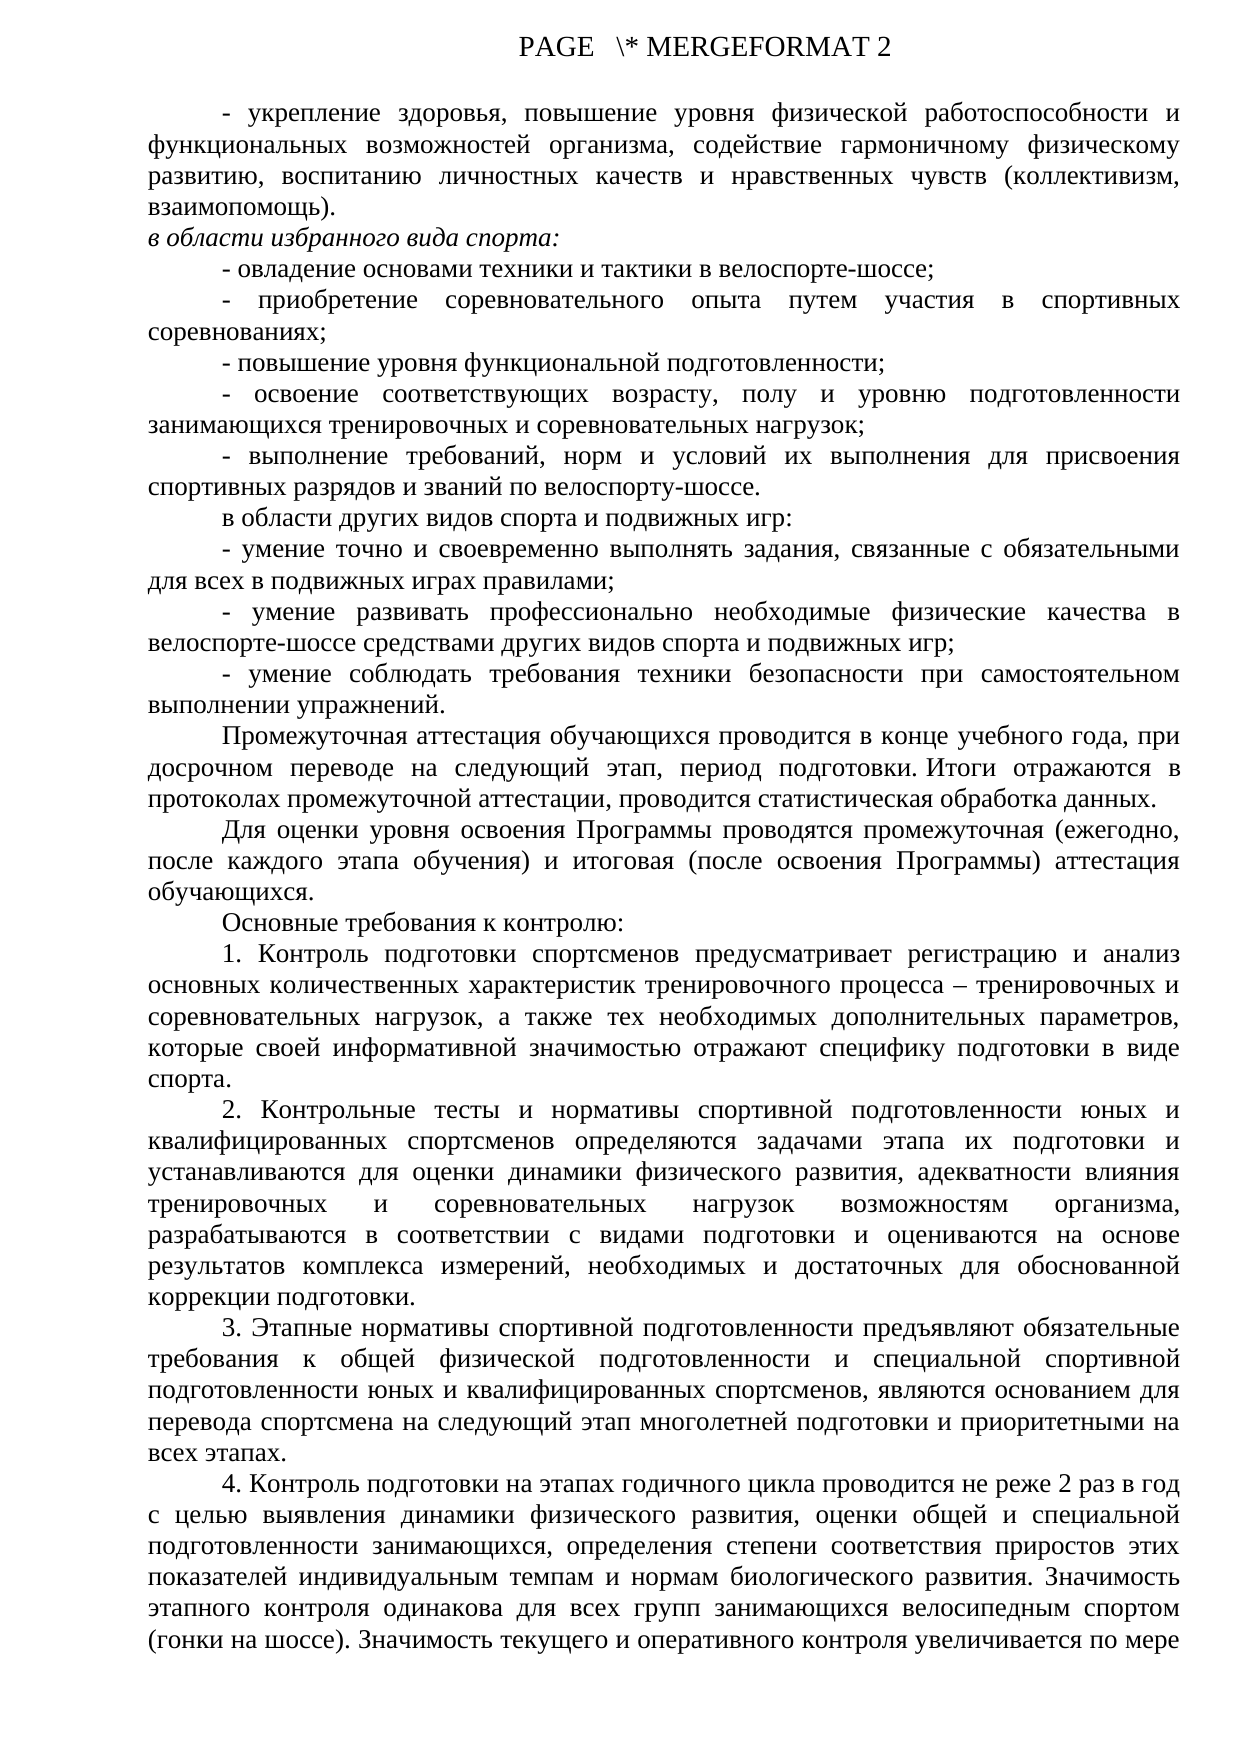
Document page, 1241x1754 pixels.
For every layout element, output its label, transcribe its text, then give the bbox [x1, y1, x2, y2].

text - умение точно и своевременно выполнять задания, связанные с обязательными для всех в подвижных играх правилами; [148, 533, 1181, 595]
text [148, 1467, 1181, 1654]
text - укрепление здоровья, повышение уровня физической работоспособности и функциональных возможностей организма, содействие гармоничному физическому развитию, воспитанию личностных качеств и нравственных чувств (коллективизм, взаимопомощь). [148, 97, 1181, 221]
text 1. Контроль подготовки спортсменов предусматривает регистрацию и анализ основных количественных характеристик тренировочного процесса – тренировочных и соревновательных нагрузок, а также тех необходимых дополнительных параметров, которые своей информативной значимостью отражают специфику подготовки в виде спорта. [148, 937, 1181, 1093]
text в области других видов спорта и подвижных игр: [148, 501, 1181, 533]
text - повышение уровня функциональной подготовленности; [148, 346, 1181, 377]
text 2. Контрольные тесты и нормативы спортивной подготовленности юных и квалифицированных спортсменов определяются задачами этапа их подготовки и устанавливаются для оценки динамики физического развития, адекватности влияния тренировочных и соревновательных нагрузок возможностям организма, разрабатываются в соответствии с видами подготовки и оцениваются на основе результатов комплекса измерений, необходимых и достаточных для обоснованной коррекции подготовки. [148, 1093, 1181, 1311]
text Основные требования к контролю: [148, 906, 1181, 937]
text Для оценки уровня освоения Программы проводятся промежуточная (ежегодно, после каждого этапа обучения) и итоговая (после освоения Программы) аттестация обучающихся. [148, 813, 1181, 906]
text - выполнение требований, норм и условий их выполнения для присвоения спортивных разрядов и званий по велоспорту-шоссе. [148, 439, 1181, 501]
text 3. Этапные нормативы спортивной подготовленности предъявляют обязательные требования к общей физической подготовленности и специальной спортивной подготовленности юных и квалифицированных спортсменов, являются основанием для перевода спортсмена на следующий этап многолетней подготовки и приоритетными на всех этапах. [148, 1311, 1181, 1467]
text - умение соблюдать требования техники безопасности при самостоятельном выполнении упражнений. [148, 657, 1181, 719]
text - овладение основами техники и тактики в велоспорте-шоссе; [148, 252, 1181, 283]
text - приобретение соревновательного опыта путем участия в спортивных соревнованиях; [148, 283, 1181, 346]
text - умение развивать профессионально необходимые физические качества в велоспорте-шоссе средствами других видов спорта и подвижных игр; [148, 595, 1181, 657]
text - освоение соответствующих возрасту, полу и уровню подготовленности занимающихся тренировочных и соревновательных нагрузок; [148, 377, 1181, 439]
text в области избранного вида спорта: [148, 221, 1181, 252]
text Промежуточная аттестация обучающихся проводится в конце учебного года, при досрочном переводе на следующий этап, период подготовки. Итоги отражаются в протоколах промежуточной аттестации, проводится статистическая обработка данных. [148, 719, 1181, 813]
